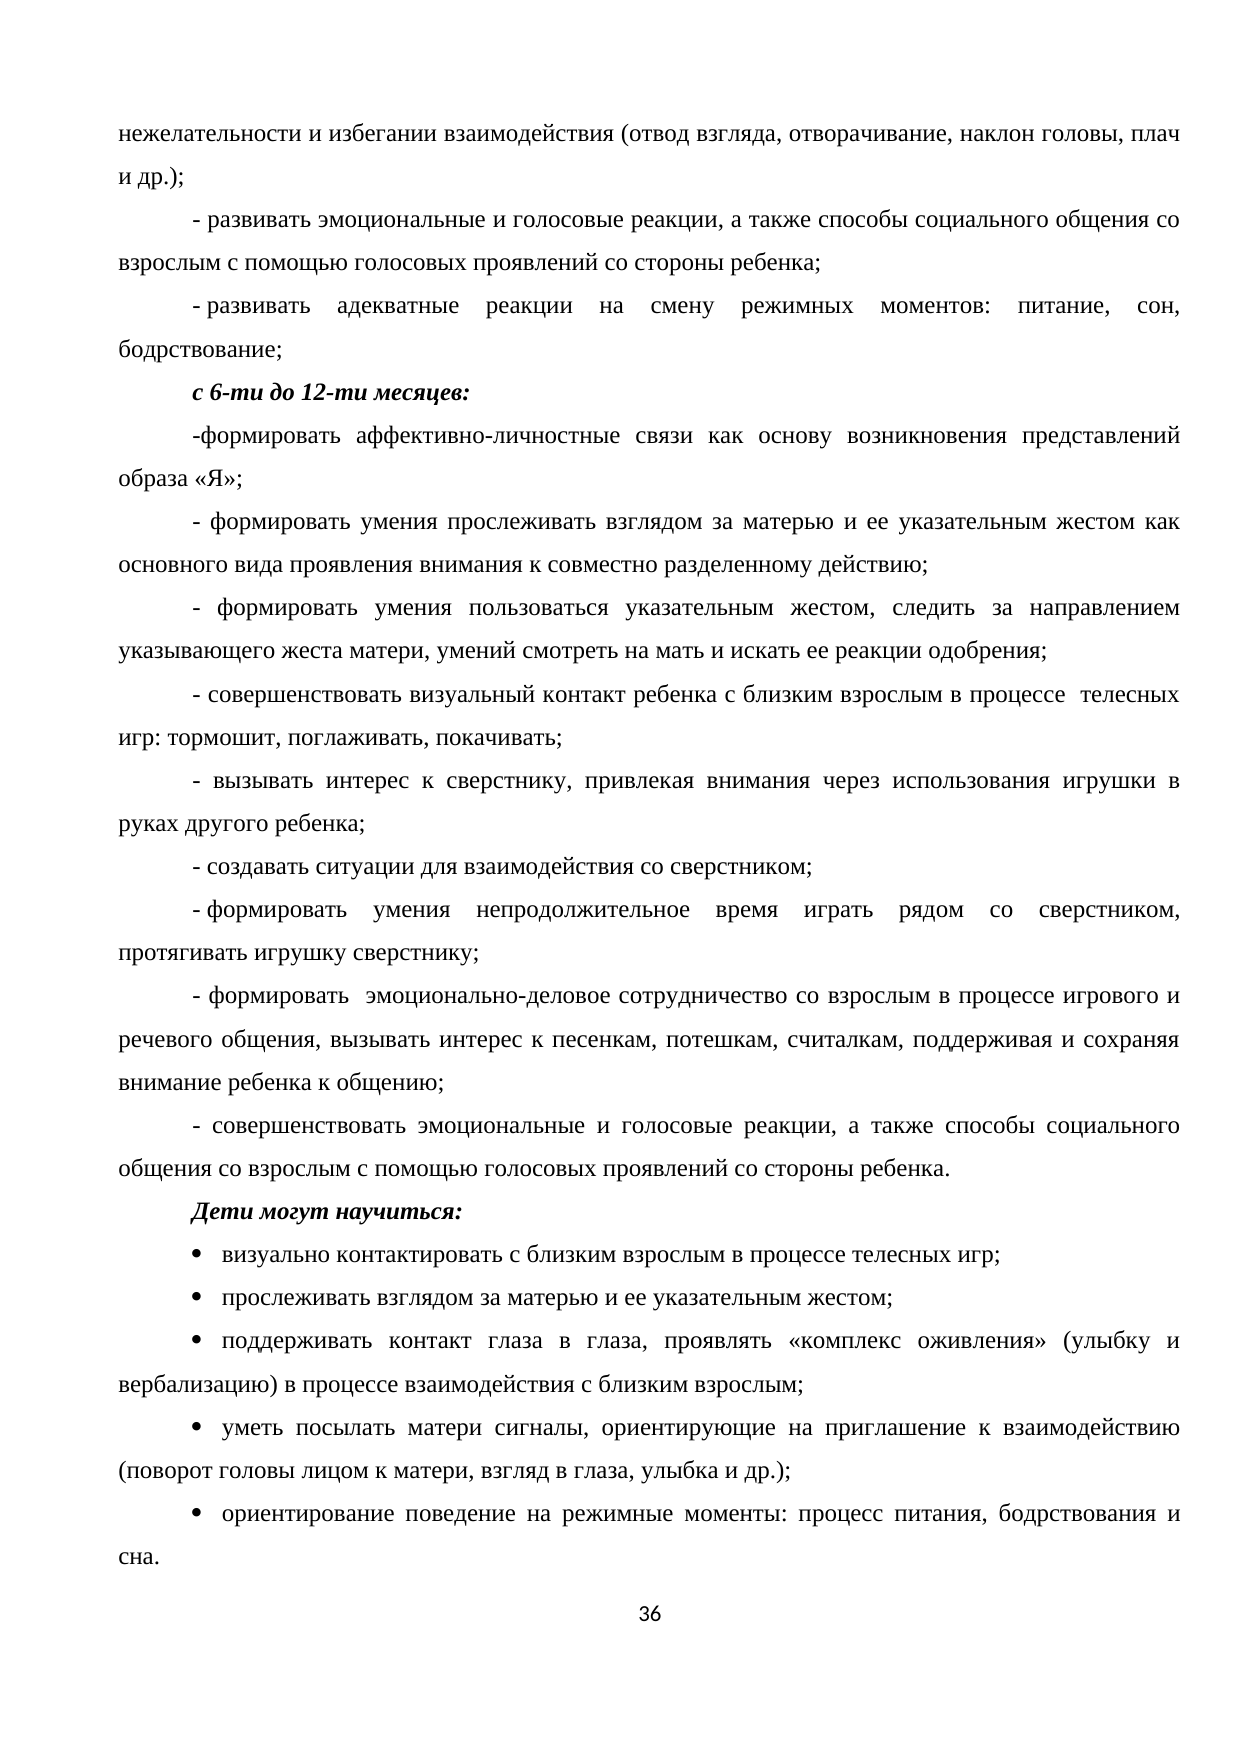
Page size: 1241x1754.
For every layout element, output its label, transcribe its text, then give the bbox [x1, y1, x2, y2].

text с 6-ти до 12-ти месяцев: [118, 377, 1181, 406]
text -формировать аффективно-личностные связи как основу возникновения представлений образа «Я»; [118, 420, 1181, 492]
list поддерживать контакт глаза в глаза, проявлять «комплекс оживления» (улыбку и вербализацию) в процессе взаимодействия с близким взрослым; [118, 1326, 1181, 1397]
list визуально контактировать с близким взрослым в процессе телесных игр; [118, 1239, 1181, 1268]
text - вызывать интерес к сверстнику, привлекая внимания через использования игрушки в руках другого ребенка; [118, 765, 1181, 837]
text - формировать умения пользоваться указательным жестом, следить за направлением указывающего жеста матери, умений смотреть на мать и искать ее реакции одобрения; [118, 592, 1181, 664]
text - формировать эмоционально-деловое сотрудничество со взрослым в процессе игрового и речевого общения, вызывать интерес к песенкам, потешкам, считалкам, поддерживая и сохраняя внимание ребенка к общению; [118, 981, 1181, 1096]
text - совершенствовать визуальный контакт ребенка с близким взрослым в процессе телесных игр: тормошит, поглаживать, покачивать; [118, 679, 1181, 751]
text - развивать адекватные реакции на смену режимных моментов: питание, сон, бодрствование; [118, 291, 1181, 362]
text - формировать умения непродолжительное время играть рядом со сверстником, протягивать игрушку сверстнику; [118, 894, 1181, 966]
text - создавать ситуации для взаимодействия со сверстником; [118, 851, 1181, 880]
text - развивать эмоциональные и голосовые реакции, а также способы социального общения со взрослым с помощью голосовых проявлений со стороны ребенка; [118, 204, 1181, 276]
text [118, 118, 1181, 190]
text - формировать умения прослеживать взглядом за матерью и ее указательным жестом как основного вида проявления внимания к совместно разделенному действию; [118, 506, 1181, 578]
text Дети могут научиться: [118, 1196, 1181, 1225]
list прослеживать взглядом за матерью и ее указательным жестом; [118, 1282, 1181, 1311]
list уметь посылать матери сигналы, ориентирующие на приглашение к взаимодействию (поворот головы лицом к матери, взгляд в глаза, улыбка и др.); [118, 1412, 1181, 1484]
list ориентирование поведение на режимные моменты: процесс питания, бодрствования и сна. [118, 1498, 1181, 1570]
text - совершенствовать эмоциональные и голосовые реакции, а также способы социального общения со взрослым с помощью голосовых проявлений со стороны ребенка. [118, 1110, 1181, 1182]
